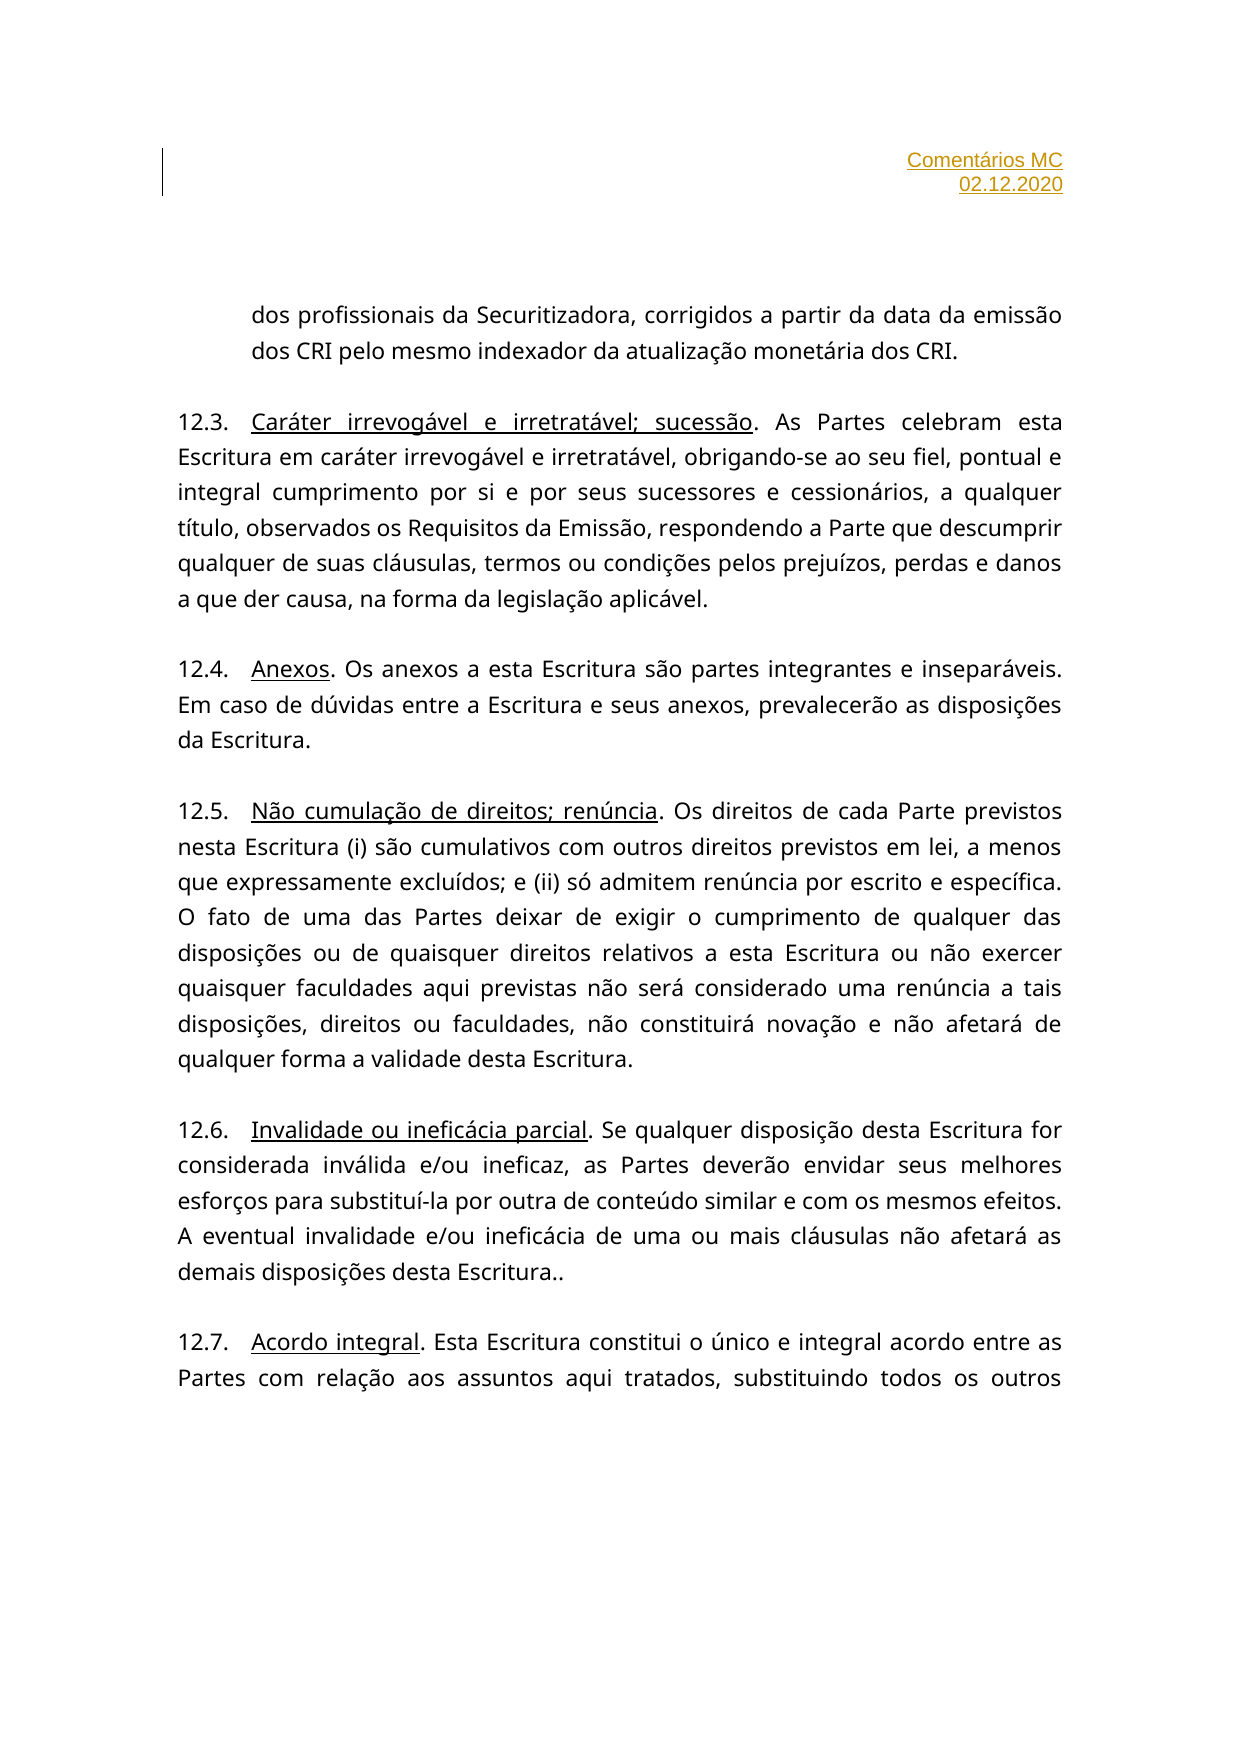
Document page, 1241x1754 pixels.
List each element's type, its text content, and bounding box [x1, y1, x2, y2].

list 12.6. Invalidade ou ineficácia parcial. Se qualquer disposição desta Escritura for considerada inválida e/ou ineficaz, as Partes deverão envidar seus melhores esforços para substituí-la por outra de conteúdo similar e com os mesmos efeitos. A eventual invalidade e/ou ineficácia de uma ou mais cláusulas não afetará as demais disposições desta Escritura.. [177, 1110, 1063, 1287]
list 12.4. Anexos. Os anexos a esta Escritura são partes integrantes e inseparáveis. Em caso de dúvidas entre a Escritura e seus anexos, prevalecerão as disposições da Escritura. [177, 649, 1063, 756]
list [177, 1322, 1063, 1393]
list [251, 295, 1063, 366]
list 12.5. Não cumulação de direitos; renúncia. Os direitos de cada Parte previstos nesta Escritura (i) são cumulativos com outros direitos previstos em lei, a menos que expressamente excluídos; e (ii) só admitem renúncia por escrito e específica. O fato de uma das Partes deixar de exigir o cumprimento de qualquer das disposições ou de quaisquer direitos relativos a esta Escritura ou não exercer quaisquer faculdades aqui previstas não será considerado uma renúncia a tais disposições, direitos ou faculdades, não constituirá novação e não afetará de qualquer forma a validade desta Escritura. [177, 791, 1063, 1074]
list 12.3. Caráter irrevogável e irretratável; sucessão. As Partes celebram esta Escritura em caráter irrevogável e irretratável, obrigando-se ao seu fiel, pontual e integral cumprimento por si e por seus sucessores e cessionários, a qualquer título, observados os Requisitos da Emissão, respondendo a Parte que descumprir qualquer de suas cláusulas, termos ou condições pelos prejuízos, perdas e danos a que der causa, na forma da legislação aplicável. [177, 402, 1063, 614]
